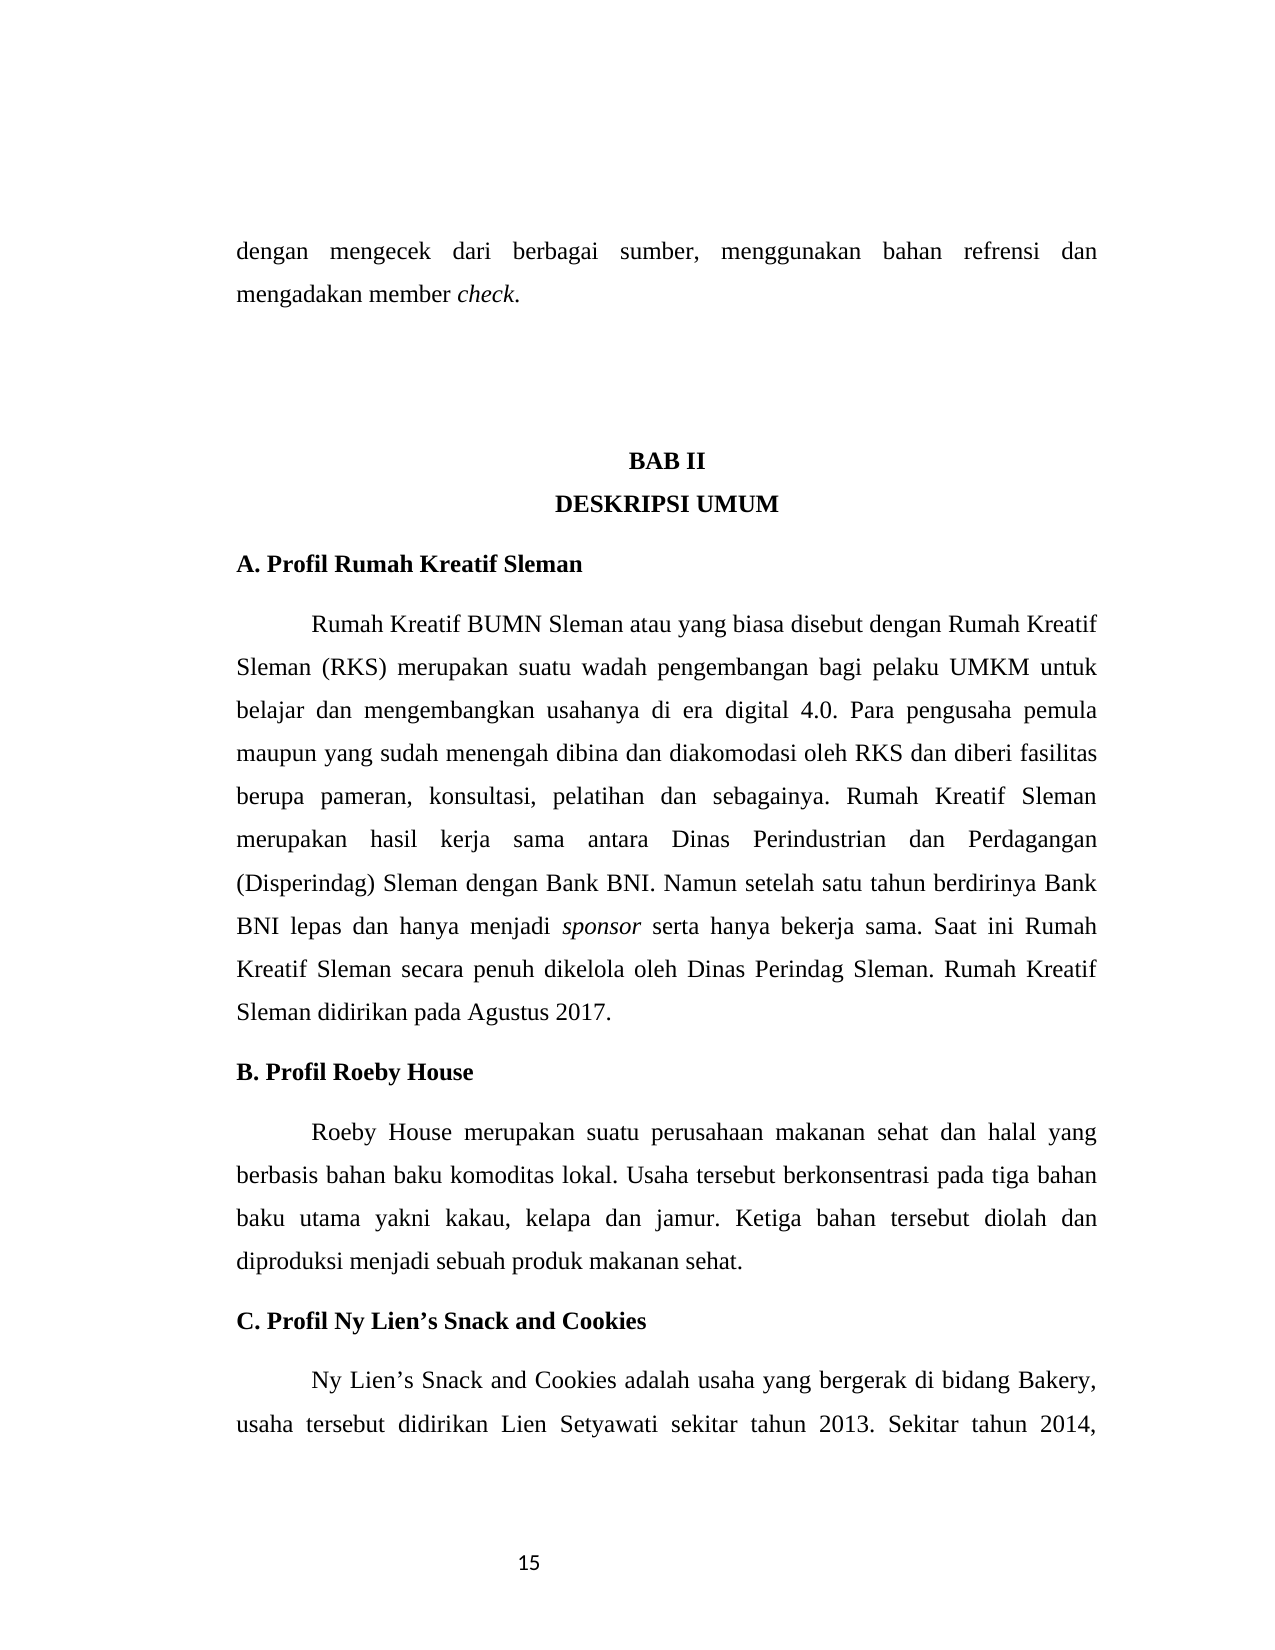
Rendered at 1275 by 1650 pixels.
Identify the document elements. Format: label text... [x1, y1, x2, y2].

text B. Profil Roeby House [236, 1057, 1098, 1086]
text A. Profil Rumah Kreatif Sleman [236, 549, 1098, 578]
text Roeby House merupakan suatu perusahaan makanan sehat dan halal yang berbasis bahan baku komoditas lokal. Usaha tersebut berkonsentrasi pada tiga bahan baku utama yakni kakau, kelapa dan jamur. Ketiga bahan tersebut diolah dan diproduksi menjadi sebuah produk makanan sehat. [236, 1117, 1098, 1275]
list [236, 236, 1098, 308]
text BAB II DESKRIPSI UMUM [236, 446, 1098, 518]
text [236, 1366, 1098, 1437]
text C. Profil Ny Lien’s Snack and Cookies [236, 1306, 1098, 1334]
text Rumah Kreatif BUMN Sleman atau yang biasa disebut dengan Rumah Kreatif Sleman (RKS) merupakan suatu wadah pengembangan bagi pelaku UMKM untuk belajar dan mengembangkan usahanya di era digital 4.0. Para pengusaha pemula maupun yang sudah menengah dibina dan diakomodasi oleh RKS dan diberi fasilitas berupa pameran, konsultasi, pelatihan dan sebagainya. Rumah Kreatif Sleman merupakan hasil kerja sama antara Dinas Perindustrian dan Perdagangan (Disperindag) Sleman dengan Bank BNI. Namun setelah satu tahun berdirinya Bank BNI lepas dan hanya menjadi sponsor serta hanya bekerja sama. Saat ini Rumah Kreatif Sleman secara penuh dikelola oleh Dinas Perindag Sleman. Rumah Kreatif Sleman didirikan pada Agustus 2017. [236, 609, 1098, 1026]
